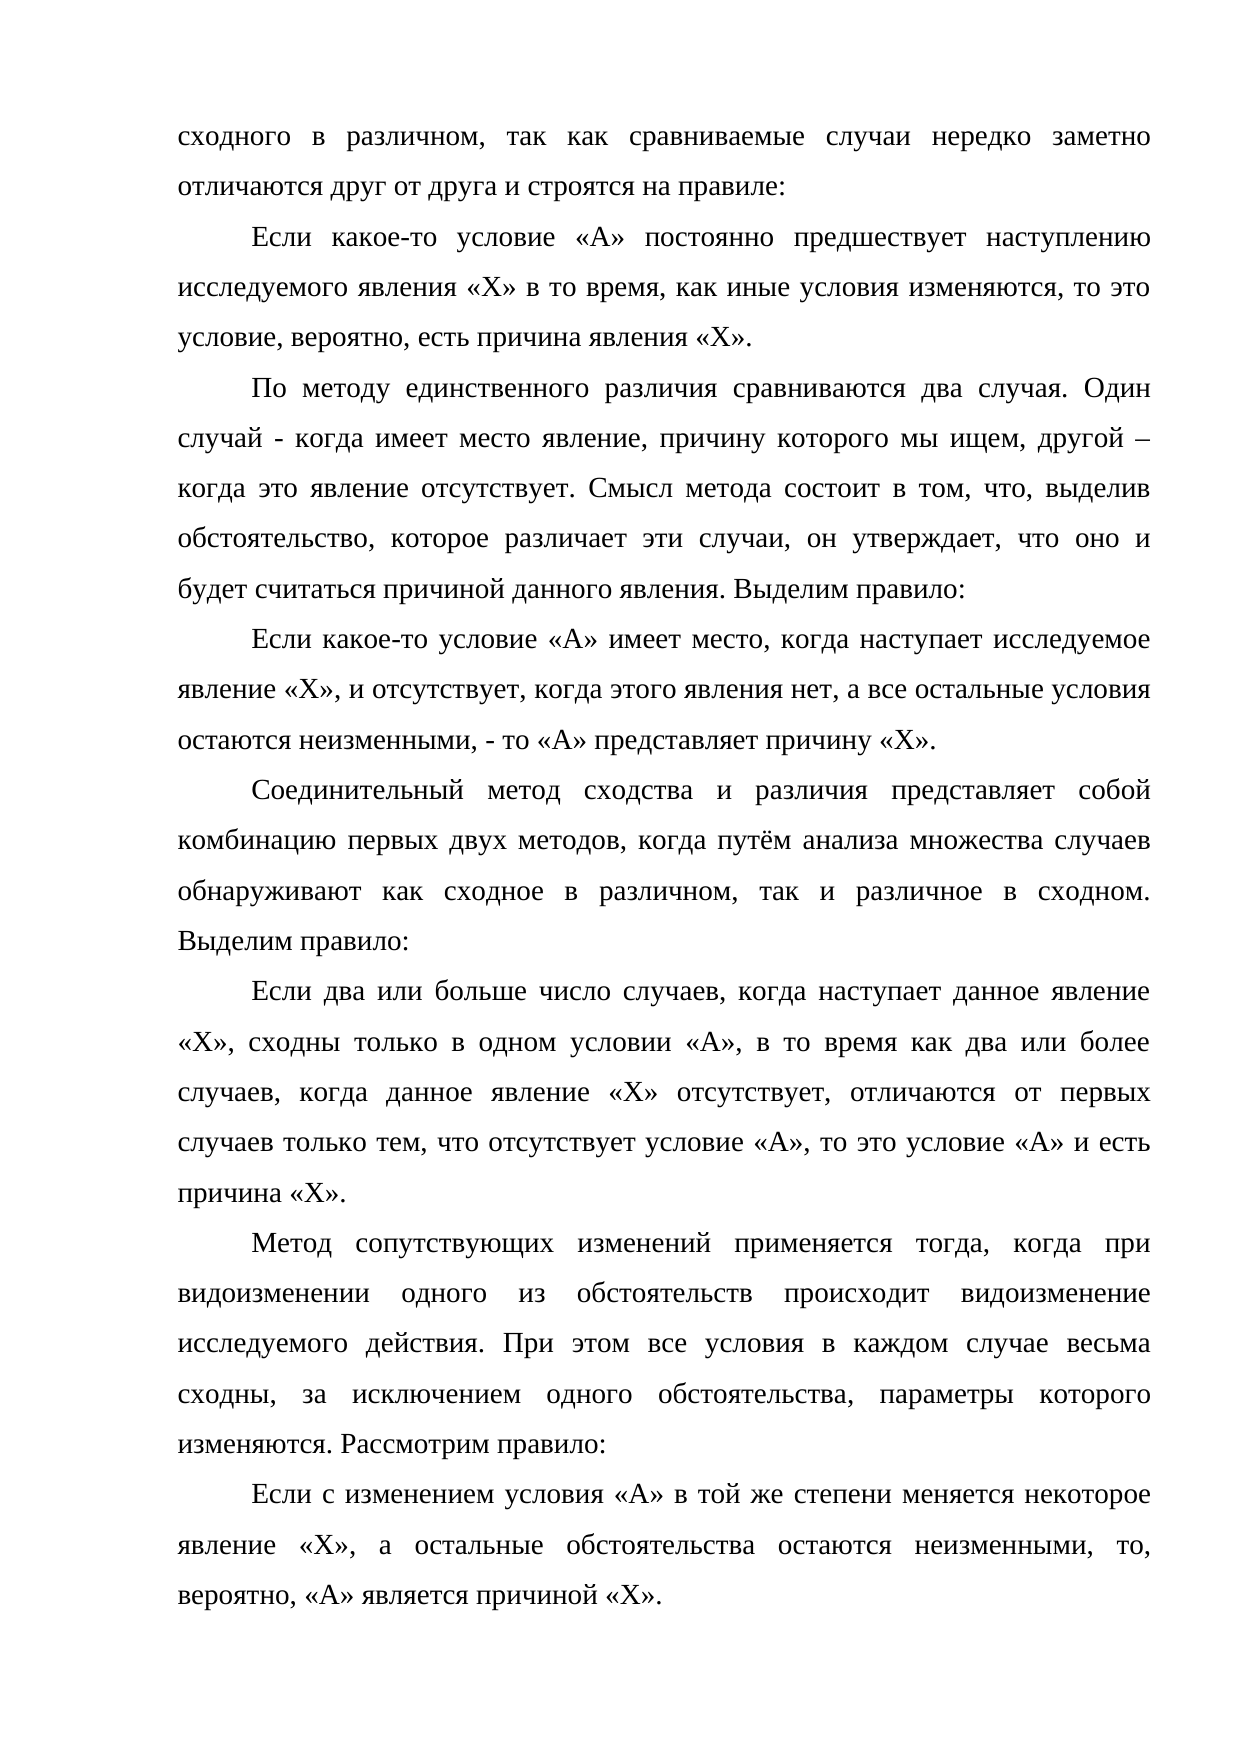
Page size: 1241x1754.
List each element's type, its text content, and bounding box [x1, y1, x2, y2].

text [177, 118, 1152, 202]
text Соединительный метод сходства и различия представляет собой комбинацию первых двух методов, когда путём анализа множества случаев обнаруживают как сходное в различном, так и различное в сходном. Выделим правило: [177, 772, 1152, 957]
text Если какое-то условие «А» постоянно предшествует наступлению исследуемого явления «Х» в то время, как иные условия изменяются, то это условие, вероятно, есть причина явления «Х». [177, 219, 1152, 353]
text По методу единственного различия сравниваются два случая. Один случай - когда имеет место явление, причину которого мы ищем, другой – когда это явление отсутствует. Смысл метода состоит в том, что, выделив обстоятельство, которое различает эти случаи, он утверждает, что оно и будет считаться причиной данного явления. Выделим правило: [177, 370, 1152, 604]
text Метод сопутствующих изменений применяется тогда, когда при видоизменении одного из обстоятельств происходит видоизменение исследуемого действия. При этом все условия в каждом случае весьма сходны, за исключением одного обстоятельства, параметры которого изменяются. Рассмотрим правило: [177, 1225, 1152, 1460]
text Если с изменением условия «А» в той же степени меняется некоторое явление «Х», а остальные обстоятельства остаются неизменными, то, вероятно, «А» является причиной «Х». [177, 1477, 1152, 1611]
text Если какое-то условие «А» имеет место, когда наступает исследуемое явление «Х», и отсутствует, когда этого явления нет, а все остальные условия остаются неизменными, - то «А» представляет причину «Х». [177, 621, 1152, 755]
text Если два или больше число случаев, когда наступает данное явление «Х», сходны только в одном условии «А», в то время как два или более случаев, когда данное явление «Х» отсутствует, отличаются от первых случаев только тем, что отсутствует условие «А», то это условие «А» и есть причина «Х». [177, 973, 1152, 1208]
